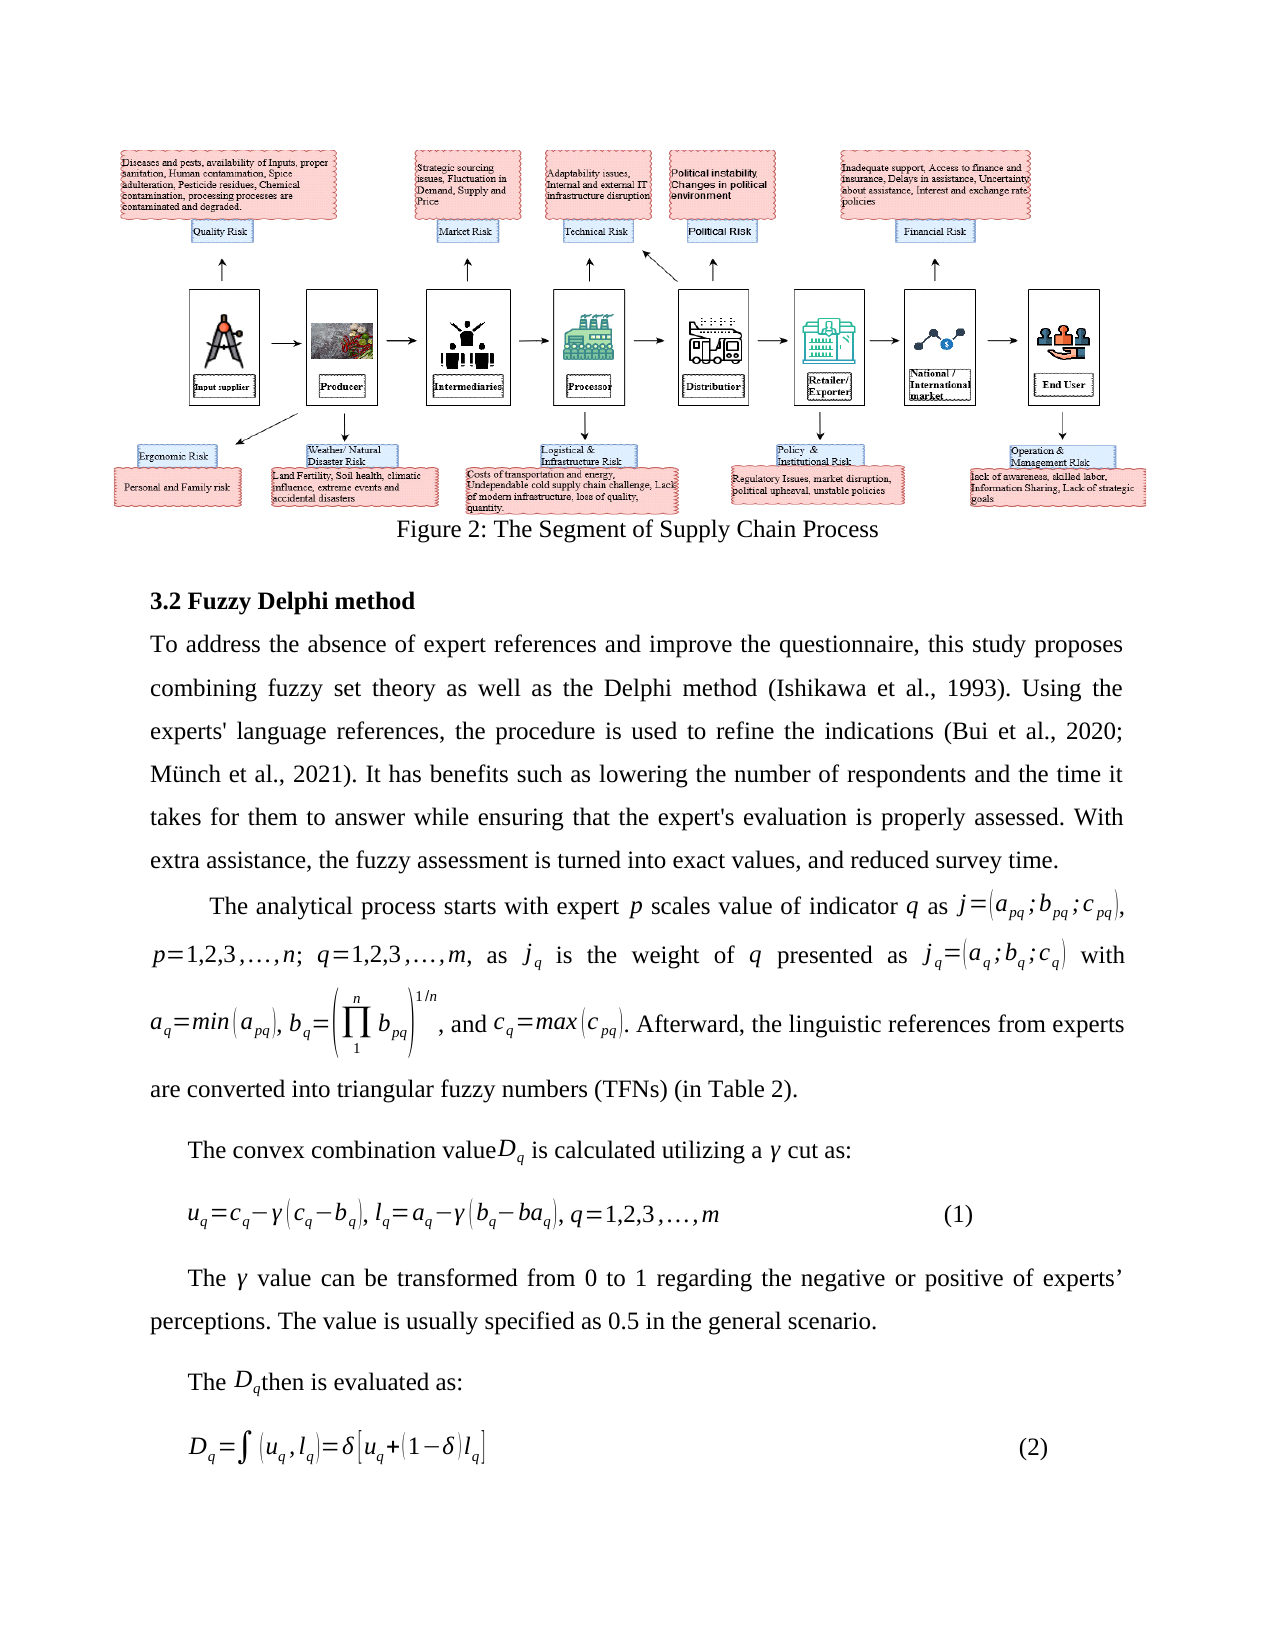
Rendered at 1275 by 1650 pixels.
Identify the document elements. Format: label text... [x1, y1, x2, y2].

text , , (1) [150, 1197, 1125, 1232]
text Figure 2: The Segment of Supply Chain Process [150, 515, 1125, 543]
text (2) [150, 1428, 1125, 1466]
text The convex combination value is calculated utilizing a cut as: [150, 1134, 1125, 1166]
text The value can be transformed from 0 to 1 regarding the negative or positive of experts’ perceptions. The value is usually specified as 0.5 in the general scenario. [150, 1263, 1125, 1335]
text The analytical process starts with expert scales value of indicator as , ; , as is the weight of presented as with , , and . Afterward, the linguistic references from experts are converted into triangular fuzzy numbers (TFNs) (in Table 2). [150, 888, 1125, 1103]
text The then is evaluated as: [150, 1366, 1125, 1397]
picture [113, 150, 1147, 515]
text 3.2 Fuzzy Delphi method [150, 586, 1125, 615]
text To address the absence of expert references and improve the questionnaire, this study proposes combining fuzzy set theory as well as the Delphi method (Ishikawa et al., 1993). Using the experts' language references, the procedure is used to refine the indications (Bui et al., 2020; Münch et al., 2021). It has benefits such as lowering the number of respondents and the time it takes for them to answer while ensuring that the expert's evaluation is properly assessed. With extra assistance, the fuzzy assessment is turned into exact values, and reduced survey time. [150, 629, 1125, 874]
